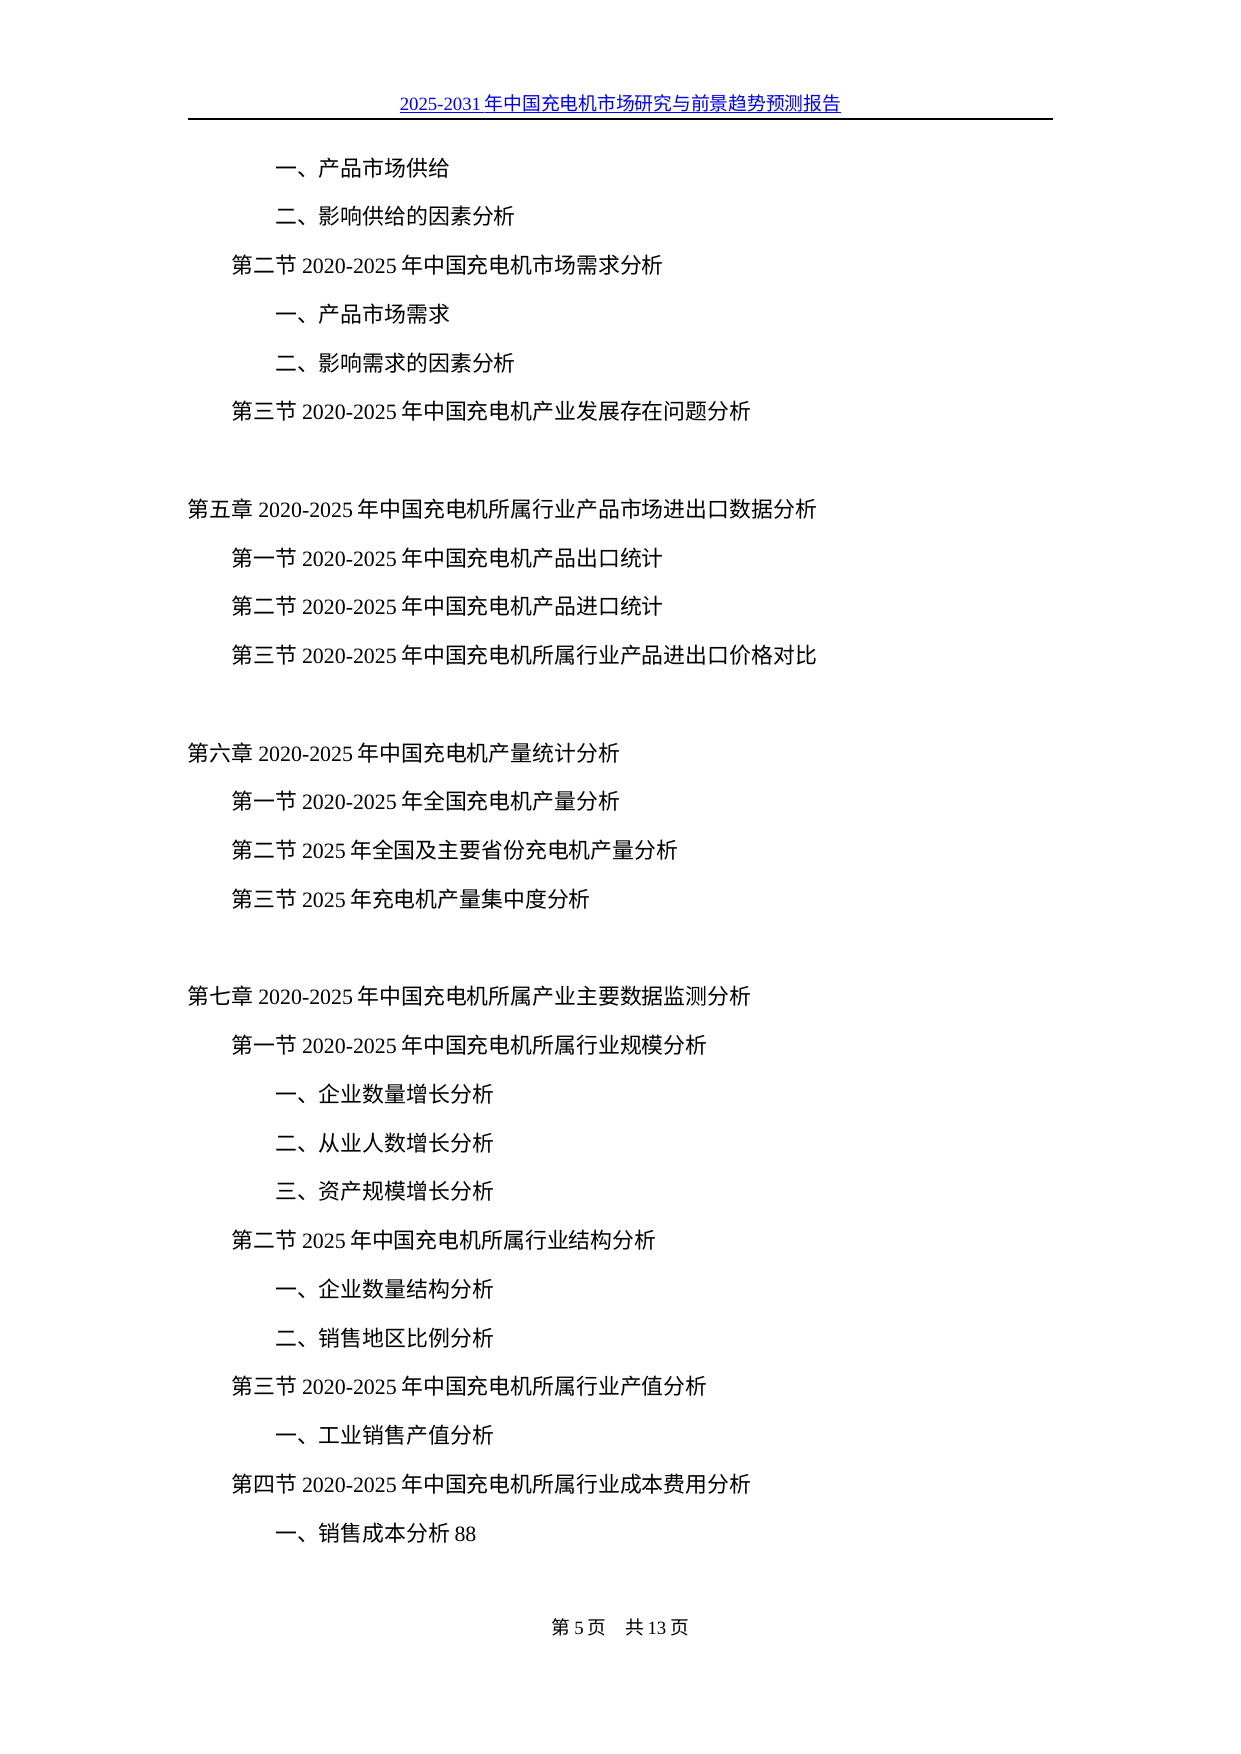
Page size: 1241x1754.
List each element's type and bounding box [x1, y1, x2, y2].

text [187, 150, 1053, 1548]
